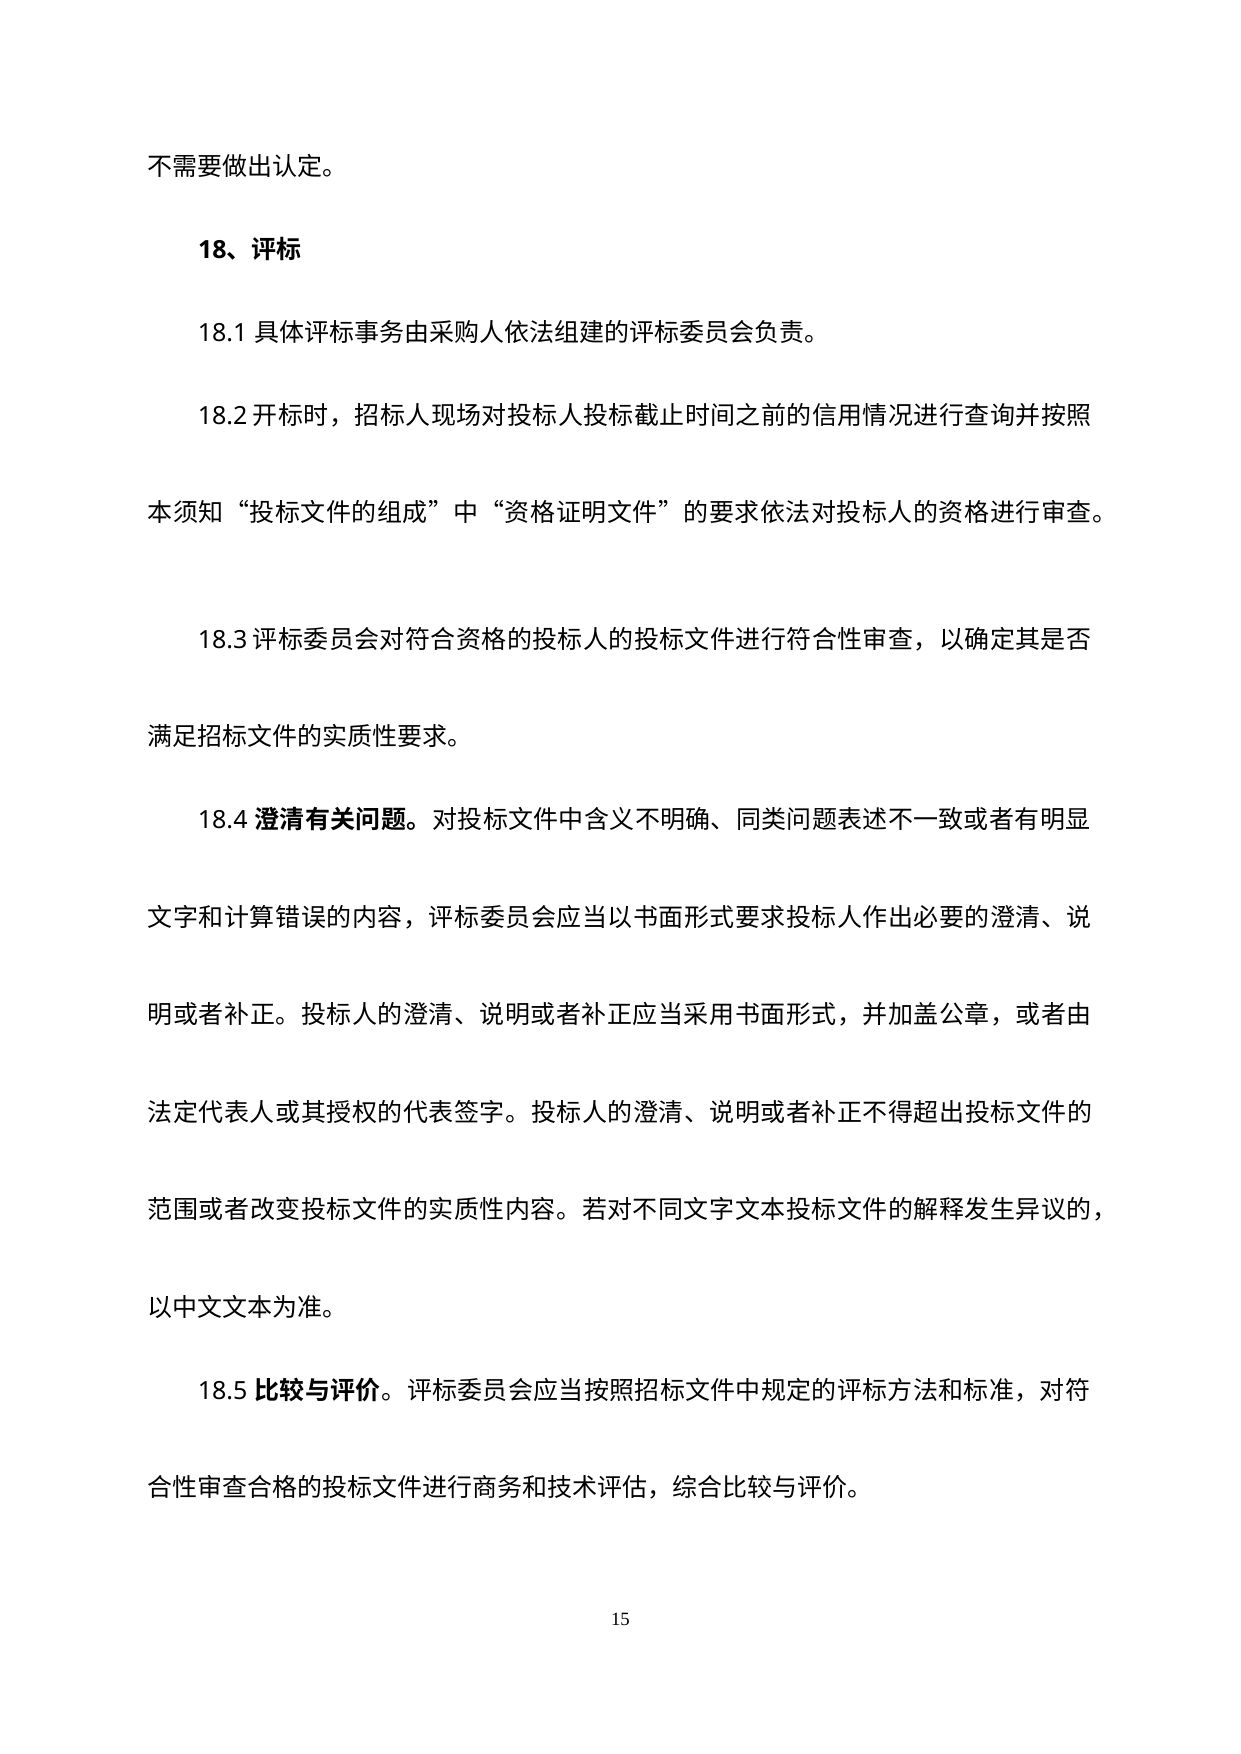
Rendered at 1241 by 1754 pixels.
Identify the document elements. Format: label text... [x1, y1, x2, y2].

text 18、评标 [148, 215, 1092, 280]
text 18.4 澄清有关问题。对投标文件中含义不明确、同类问题表述不一致或者有明显文字和计算错误的内容，评标委员会应当以书面形式要求投标人作出必要的澄清、说明或者补正。投标人的澄清、说明或者补正应当采用书面形式，并加盖公章，或者由法定代表人或其授权的代表签字。投标人的澄清、说明或者补正不得超出投标文件的范围或者改变投标文件的实质性内容。若对不同文字文本投标文件的解释发生异议的，以中文文本为准。 [148, 785, 1092, 1338]
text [148, 132, 1092, 197]
text 18.2开标时，招标人现场对投标人投标截止时间之前的信用情况进行查询并按照本须知“投标文件的组成”中“资格证明文件”的要求依法对投标人的资格进行审查。 [148, 381, 1092, 592]
text 18.1 具体评标事务由采购人依法组建的评标委员会负责。 [148, 298, 1092, 363]
text 18.3评标委员会对符合资格的投标人的投标文件进行符合性审查，以确定其是否满足招标文件的实质性要求。 [148, 605, 1092, 767]
text 18.5 比较与评价。评标委员会应当按照招标文件中规定的评标方法和标准，对符合性审查合格的投标文件进行商务和技术评估，综合比较与评价。 [148, 1356, 1092, 1518]
